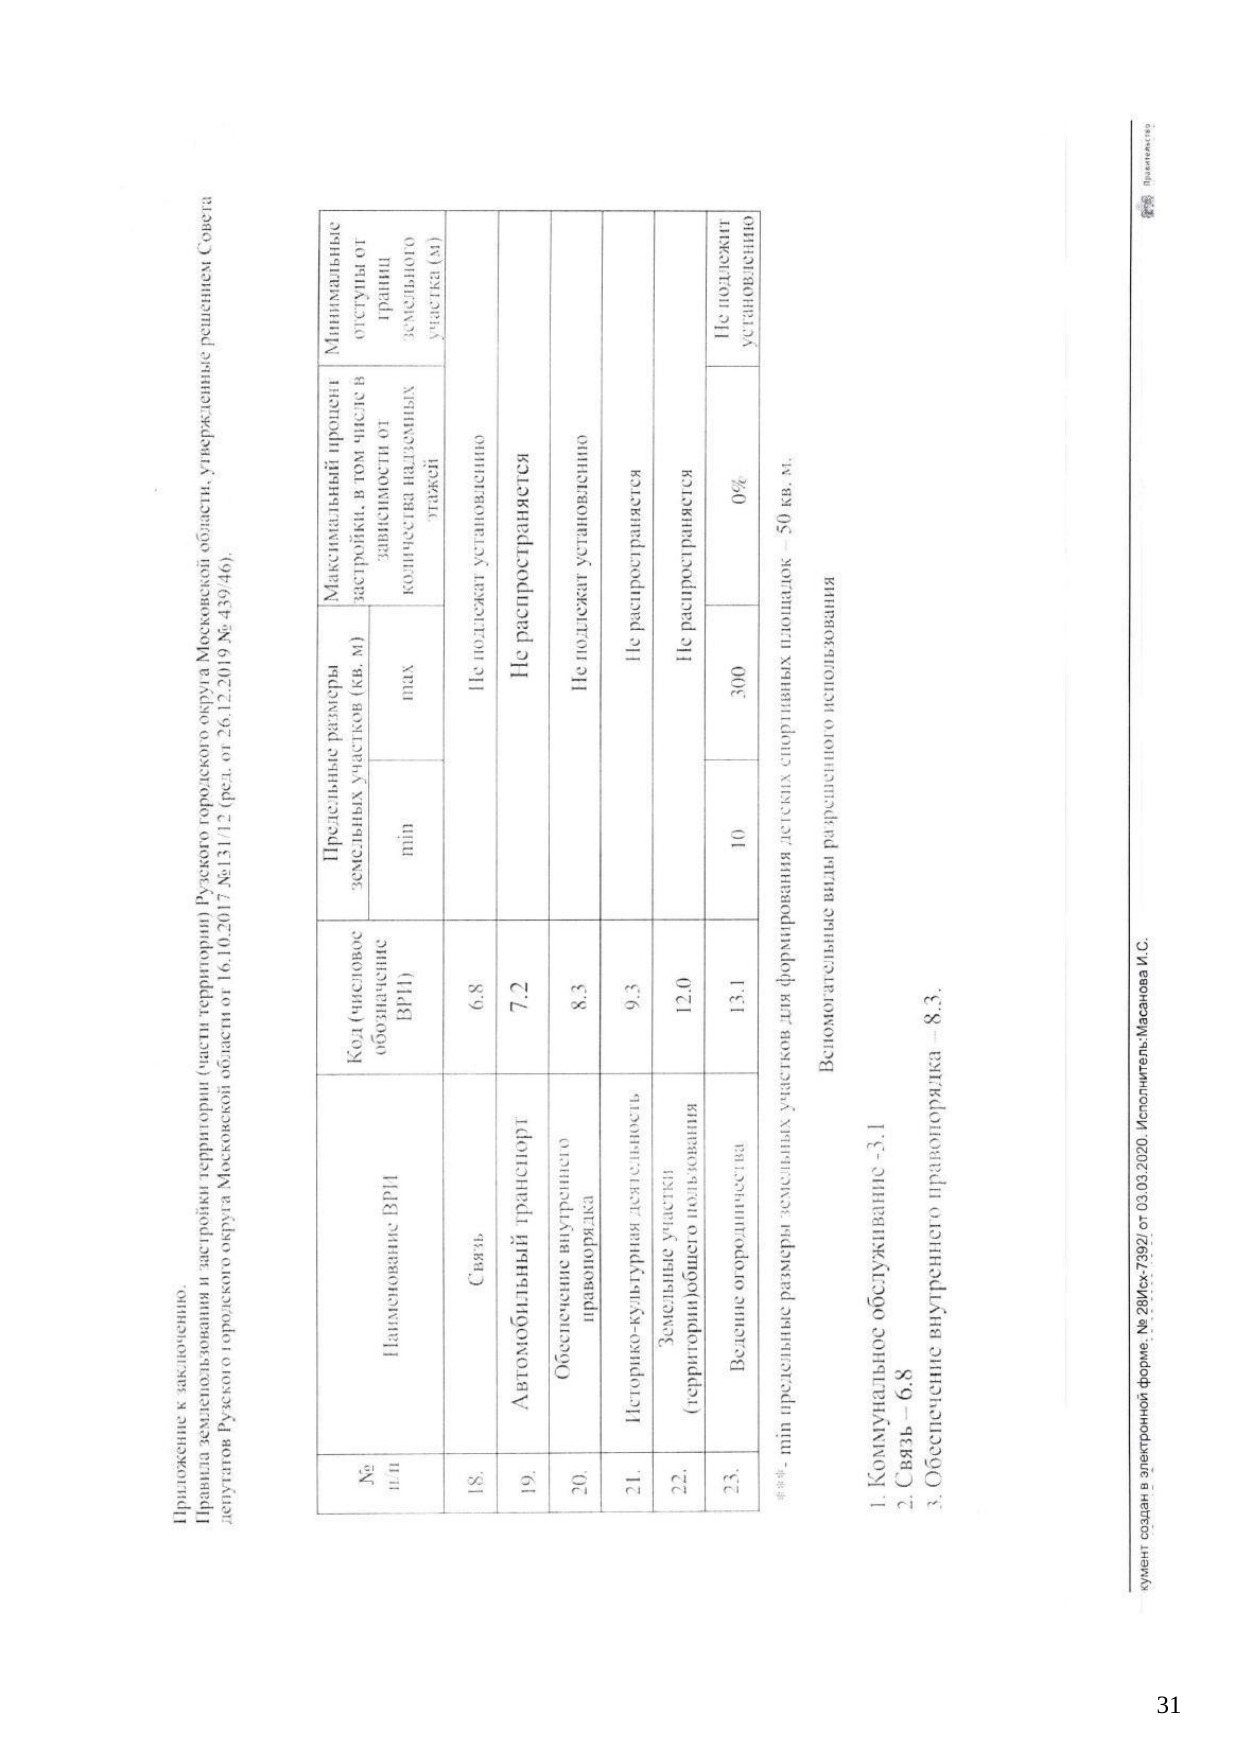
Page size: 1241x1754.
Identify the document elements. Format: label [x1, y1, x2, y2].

picture [103, 88, 1182, 1627]
